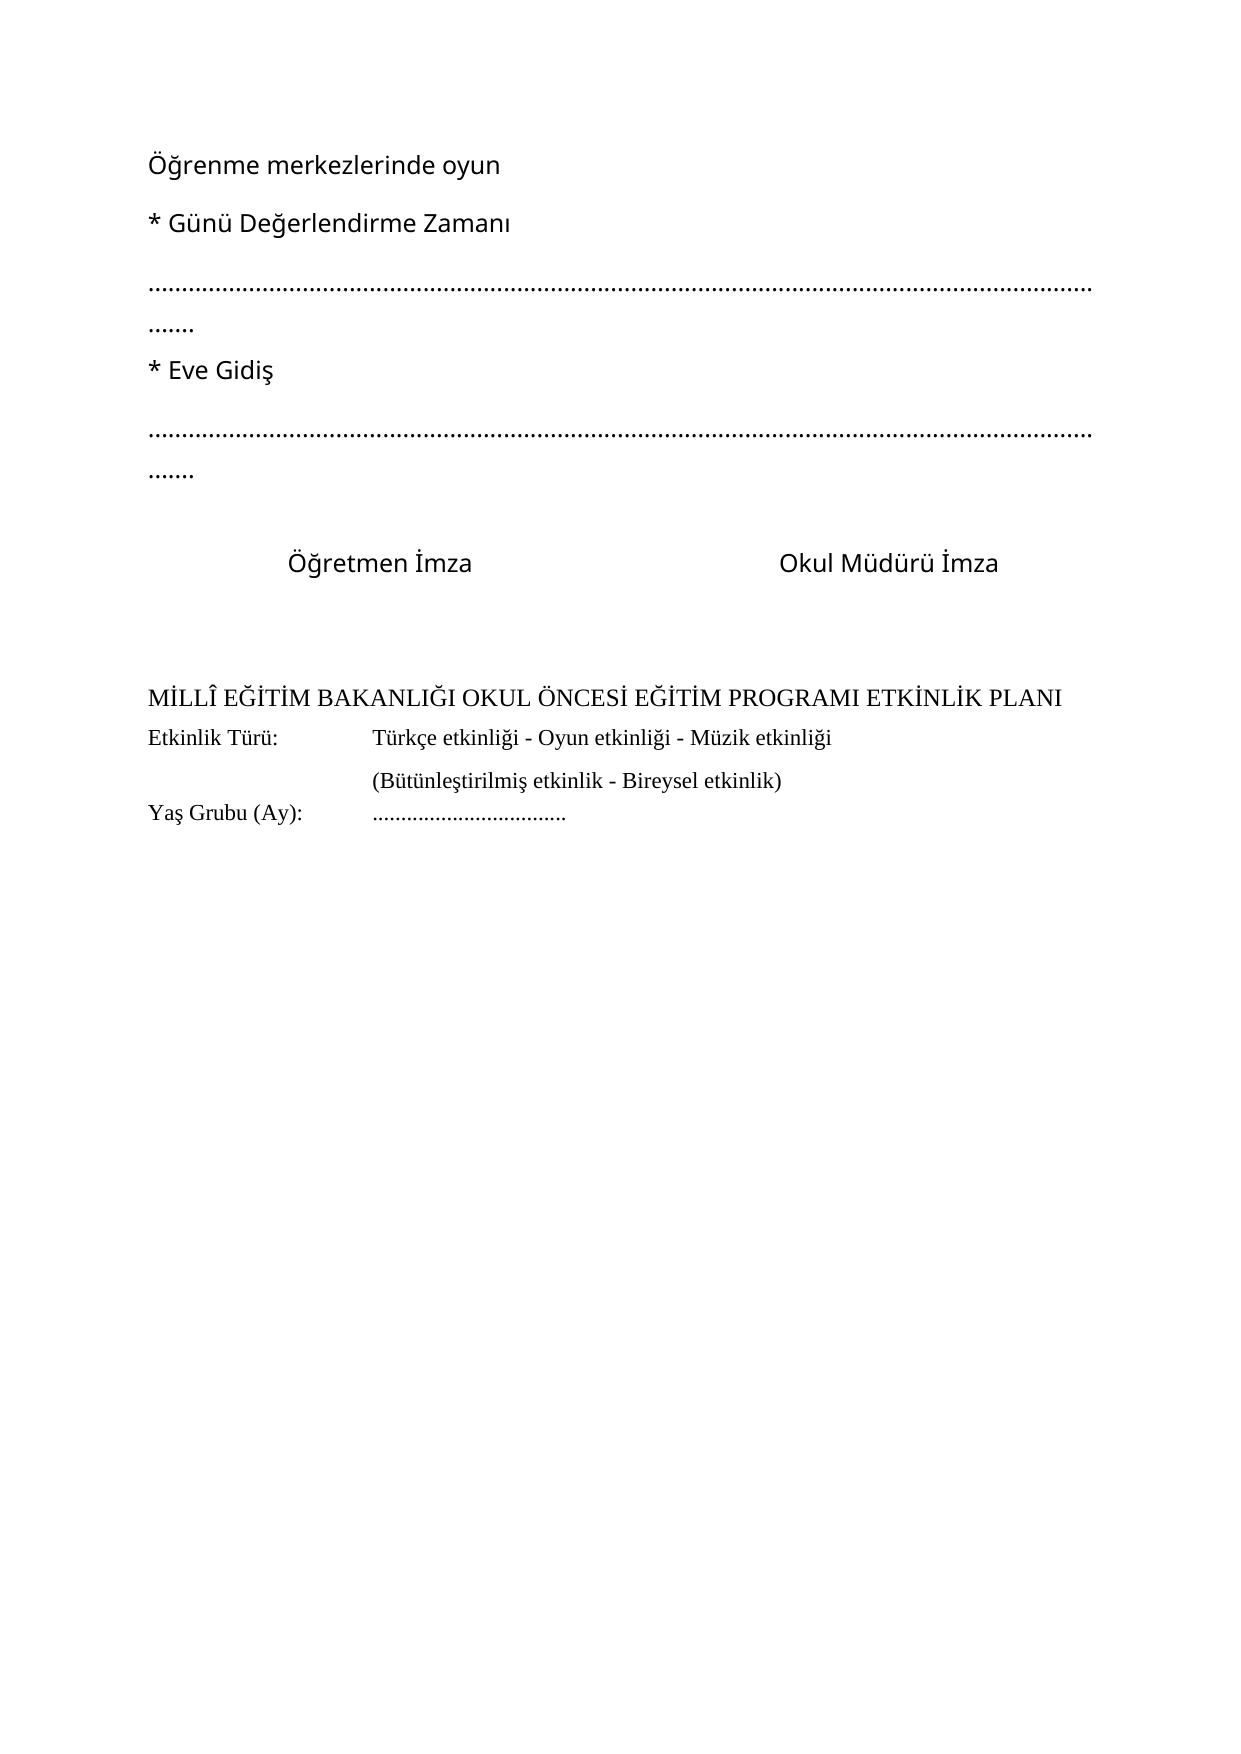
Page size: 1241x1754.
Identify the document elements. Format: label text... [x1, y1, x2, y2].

text (Bütünleştirilmiş etkinlik - Bireysel etkinlik) [148, 767, 1093, 793]
text * Eve Gidiş [148, 352, 1093, 386]
text Öğretmen İmza Okul Müdürü İmza [148, 545, 1093, 579]
text Öğrenme merkezlerinde oyun [148, 148, 1093, 182]
text Yaş Grubu (Ay): .................................. [148, 799, 1093, 825]
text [148, 265, 1093, 339]
text Etkinlik Türü: Türkçe etkinliği - Oyun etkinliği - Müzik etkinliği [148, 724, 1093, 750]
text MİLLÎ EĞİTİM BAKANLIĞI OKUL ÖNCESİ EĞİTİM PROGRAMI ETKİNLİK PLANI [148, 683, 1093, 712]
text * Günü Değerlendirme Zamanı [148, 206, 1093, 240]
text .................................................................................................................................................... [148, 411, 1093, 486]
